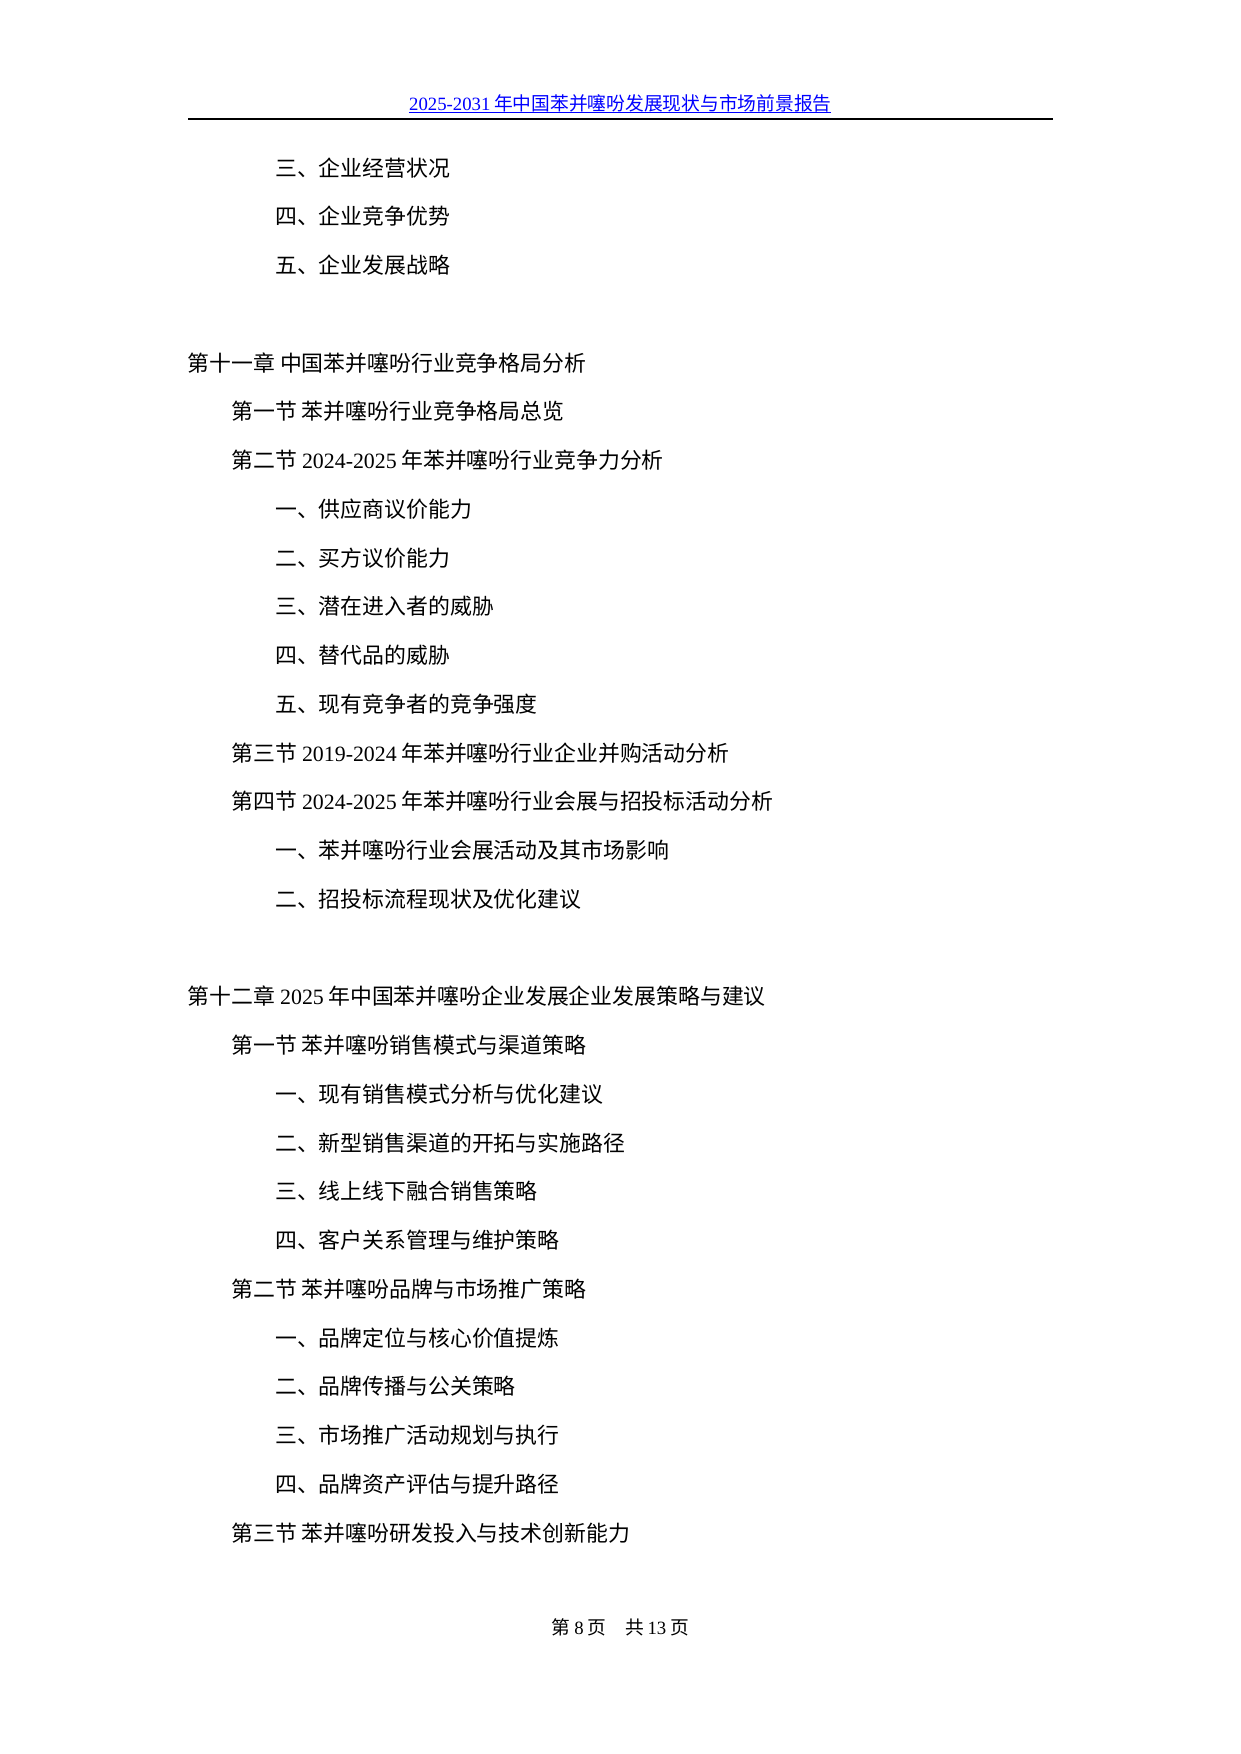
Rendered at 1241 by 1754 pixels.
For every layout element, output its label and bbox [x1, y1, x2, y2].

text [187, 150, 1053, 1548]
